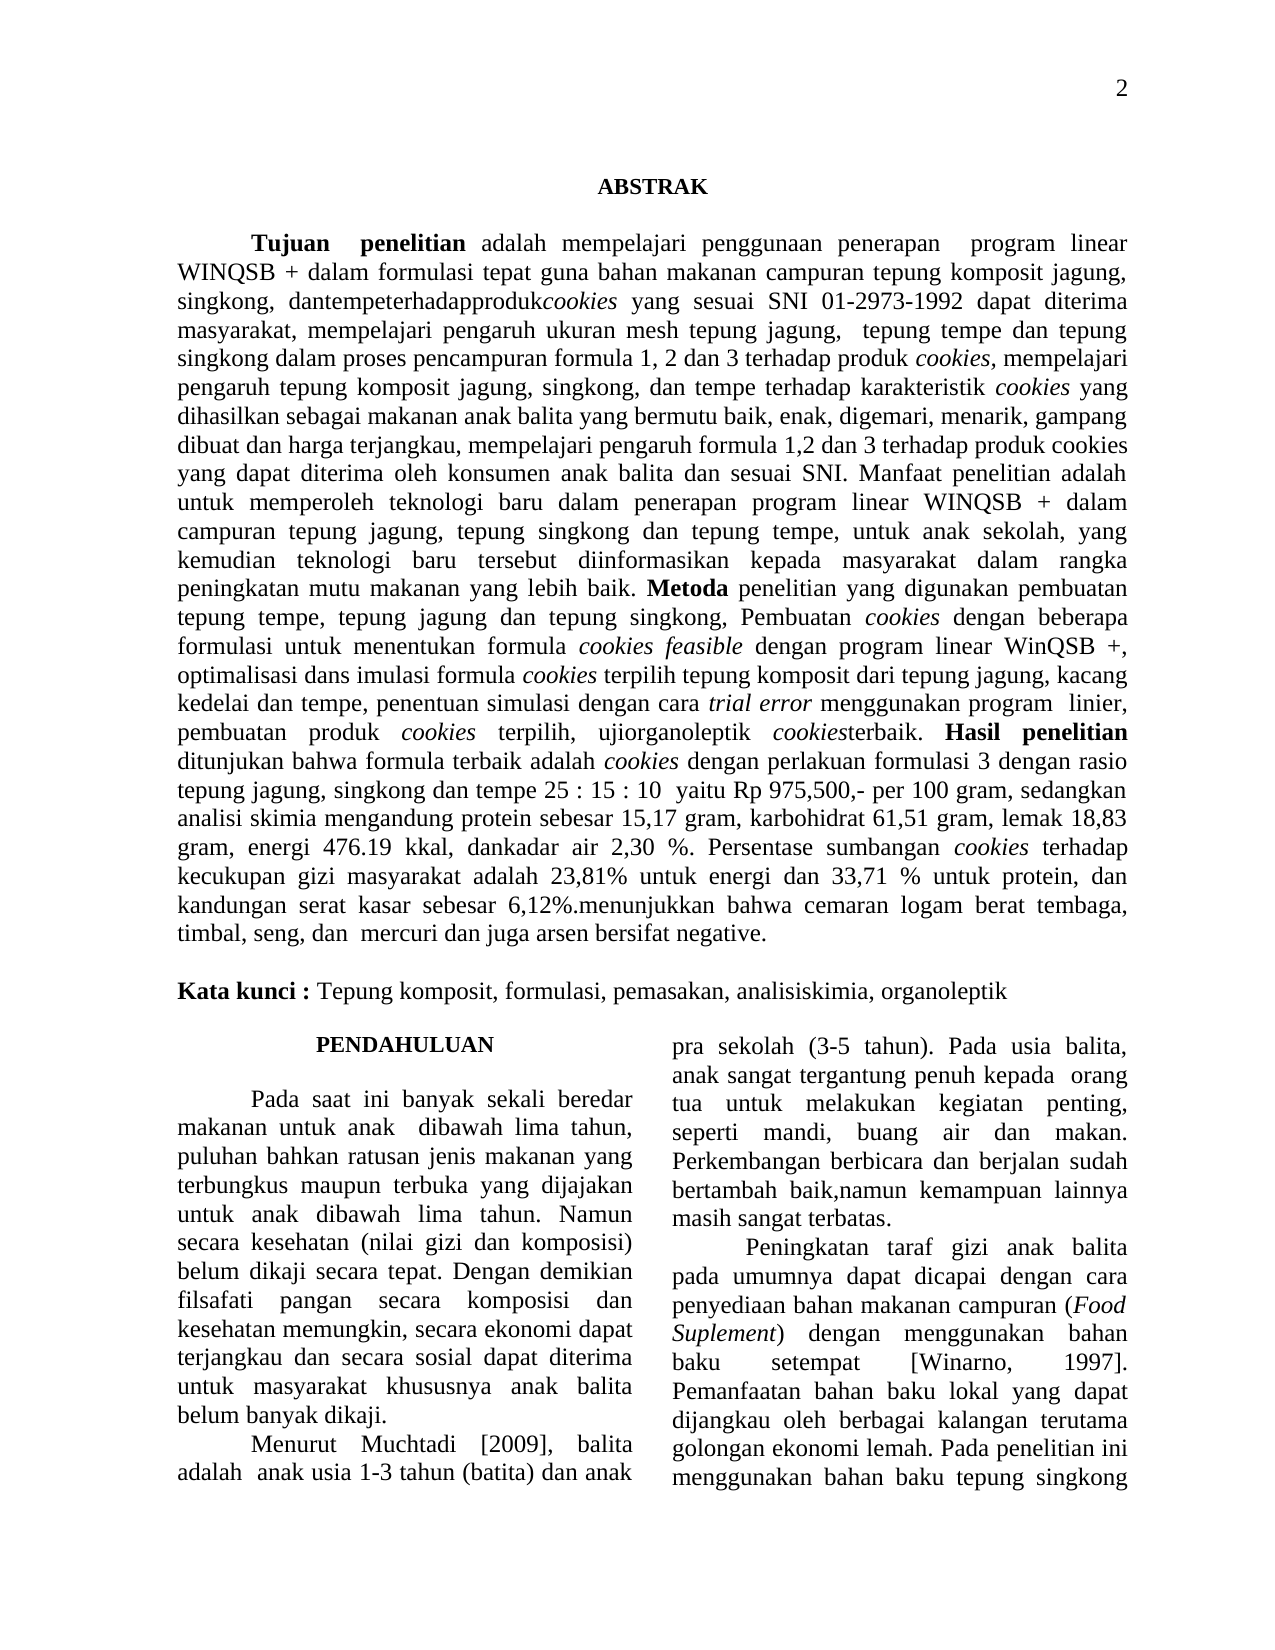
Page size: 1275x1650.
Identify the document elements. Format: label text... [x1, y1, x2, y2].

text Menurut Muchtadi [2009], balita adalah anak usia 1-3 tahun (batita) dan anak pra sekolah (3-5 tahun). Pada usia balita, anak sangat tergantung penuh kepada orang tua untuk melakukan kegiatan penting, seperti mandi, buang air dan makan. Perkembangan berbicara dan berjalan sudah bertambah baik,namun kemampuan lainnya masih sangat terbatas. [672, 1031, 1128, 1232]
text Kata kunci : Tepung komposit, formulasi, pemasakan, analisiskimia, organoleptik [177, 976, 1128, 1005]
text Tujuan penelitian adalah mempelajari penggunaan penerapan program linear WINQSB + dalam formulasi tepat guna bahan makanan campuran tepung komposit jagung, singkong, dantempeterhadapprodukcookies yang sesuai SNI 01-2973-1992 dapat diterima masyarakat, mempelajari pengaruh ukuran mesh tepung jagung, tepung tempe dan tepung singkong dalam proses pencampuran formula 1, 2 dan 3 terhadap produk cookies, mempelajari pengaruh tepung komposit jagung, singkong, dan tempe terhadap karakteristik cookies yang dihasilkan sebagai makanan anak balita yang bermutu baik, enak, digemari, menarik, gampang dibuat dan harga terjangkau, mempelajari pengaruh formula 1,2 dan 3 terhadap produk cookies yang dapat diterima oleh konsumen anak balita dan sesuai SNI. Manfaat penelitian adalah untuk memperoleh teknologi baru dalam penerapan program linear WINQSB + dalam campuran tepung jagung, tepung singkong dan tepung tempe, untuk anak sekolah, yang kemudian teknologi baru tersebut diinformasikan kepada masyarakat dalam rangka peningkatan mutu makanan yang lebih baik. Metoda penelitian yang digunakan pembuatan tepung tempe, tepung jagung dan tepung singkong, Pembuatan cookies dengan beberapa formulasi untuk menentukan formula cookies feasible dengan program linear WinQSB +, optimalisasi dans imulasi formula cookies terpilih tepung komposit dari tepung jagung, kacang kedelai dan tempe, penentuan simulasi dengan cara trial error menggunakan program linier, pembuatan produk cookies terpilih, ujiorganoleptik cookiesterbaik. Hasil penelitian ditunjukan bahwa formula terbaik adalah cookies dengan perlakuan formulasi 3 dengan rasio tepung jagung, singkong dan tempe 25 : 15 : 10 yaitu Rp 975,500,- per 100 gram, sedangkan analisi skimia mengandung protein sebesar 15,17 gram, karbohidrat 61,51 gram, lemak 18,83 gram, energi 476.19 kkal, dankadar air 2,30 %. Persentase sumbangan cookies terhadap kecukupan gizi masyarakat adalah 23,81% untuk energi dan 33,71 % untuk protein, dan kandungan serat kasar sebesar 6,12%.menunjukkan bahwa cemaran logam berat tembaga, timbal, seng, dan mercuri dan juga arsen bersifat negative. [177, 228, 1128, 947]
text ABSTRAK [177, 173, 1128, 200]
text Menurut Muchtadi [2009], balita adalah anak usia 1-3 tahun (batita) dan anak pra sekolah (3-5 tahun). Pada usia balita, anak sangat tergantung penuh kepada orang tua untuk melakukan kegiatan penting, seperti mandi, buang air dan makan. Perkembangan berbicara dan berjalan sudah bertambah baik,namun kemampuan lainnya masih sangat terbatas. [177, 1429, 633, 1486]
text PENDAHULUAN [177, 1031, 633, 1057]
text Pada saat ini banyak sekali beredar makanan untuk anak dibawah lima tahun, puluhan bahkan ratusan jenis makanan yang terbungkus maupun terbuka yang dijajakan untuk anak dibawah lima tahun. Namun secara kesehatan (nilai gizi dan komposisi) belum dikaji secara tepat. Dengan demikian filsafati pangan secara komposisi dan kesehatan memungkin, secara ekonomi dapat terjangkau dan secara sosial dapat diterima untuk masyarakat khususnya anak balita belum banyak dikaji. [177, 1084, 633, 1429]
